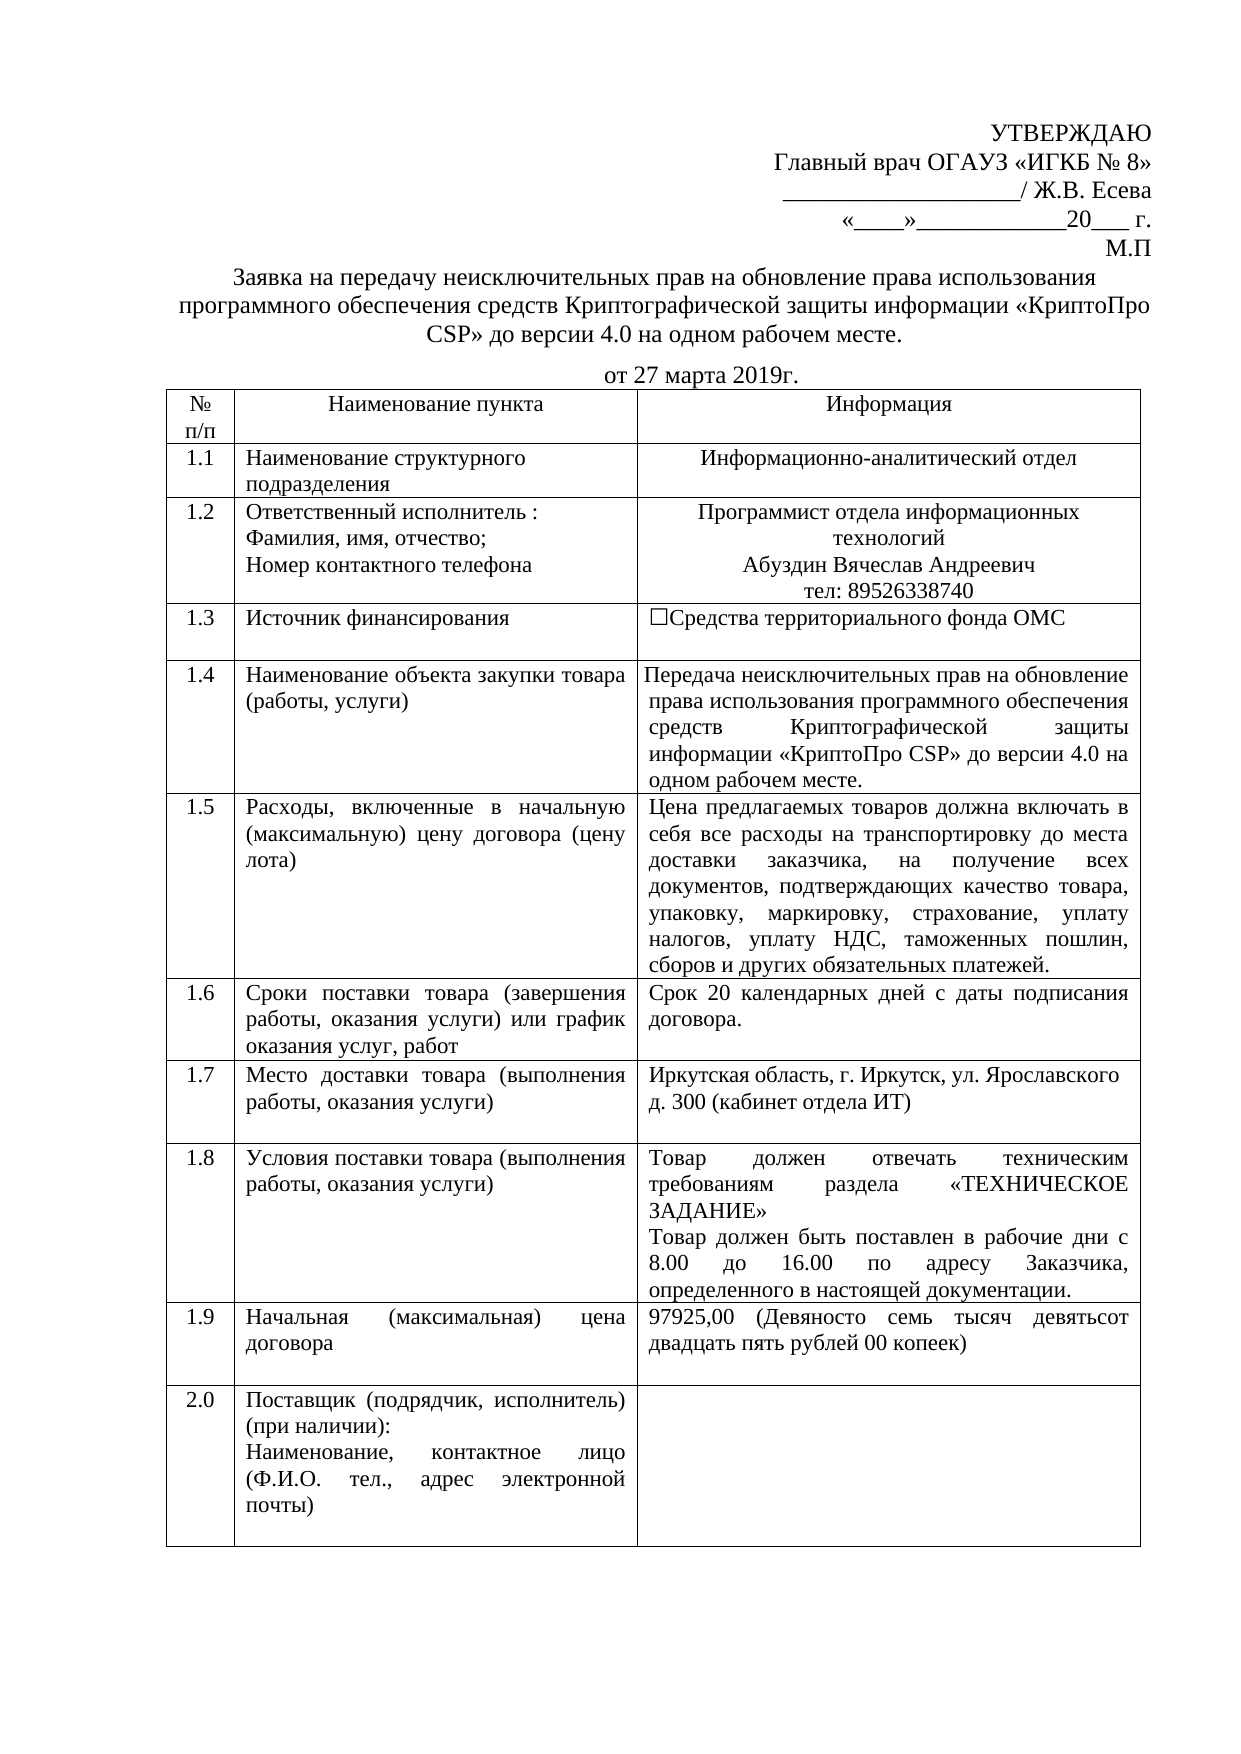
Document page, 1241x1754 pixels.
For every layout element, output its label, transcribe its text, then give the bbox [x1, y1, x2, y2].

table_cell 1.5 [167, 794, 234, 978]
table_cell Цена предлагаемых товаров должна включать в себя все расходы на транспортировку до места доставки заказчика, на получение всех документов, подтверждающих качество товара, упаковку, маркировку, страхование, уплату налогов, уплату НДС, таможенных пошлин, сборов и других обязательных платежей. [638, 794, 1140, 978]
table_cell Расходы, включенные в начальную (максимальную) цену договора (цену лота) [235, 794, 637, 978]
table_cell Источник финансирования [235, 604, 637, 659]
table_cell Срок 20 календарных дней с даты подписания договора. [638, 979, 1140, 1060]
table_cell Условия поставки товара (выполнения работы, оказания услуги) [235, 1144, 637, 1302]
text М.П [646, 233, 1152, 262]
table_cell [638, 1386, 1140, 1546]
table_cell Сроки поставки товара (завершения работы, оказания услуги) или график оказания услуг, работ [235, 979, 637, 1060]
table_cell 1.3 [167, 604, 234, 659]
table_cell Передача неисключительных прав на обновление права использования программного обеспечения средств Криптографической защиты информации «КриптоПро CSP» до версии 4.0 на одном рабочем месте. [638, 661, 1140, 792]
table_cell 2.0 [167, 1386, 234, 1546]
table_cell 1.8 [167, 1144, 234, 1302]
text ___________________/ Ж.В. Есева [646, 176, 1152, 204]
table_cell 1.9 [167, 1303, 234, 1384]
table_header Информация [638, 390, 1140, 443]
table_header Наименование пункта [235, 390, 637, 443]
table_cell Наименование структурного подразделения [235, 444, 637, 497]
text от 27 марта 2019г. [177, 361, 1152, 389]
text УТВЕРЖДАЮ [646, 118, 1152, 147]
table_cell Место доставки товара (выполнения работы, оказания услуги) [235, 1061, 637, 1143]
table_cell ☐Средства территориального фонда ОМС [638, 604, 1140, 659]
table_cell 1.7 [167, 1061, 234, 1143]
table_cell Начальная (максимальная) цена договора [235, 1303, 637, 1384]
table_cell 1.1 [167, 444, 234, 497]
table_cell 1.2 [167, 498, 234, 603]
table_cell Иркутская область, г. Иркутск, ул. Ярославского д. 300 (кабинет отдела ИТ) [638, 1061, 1140, 1143]
table_header № п/п [167, 390, 234, 443]
table_cell Ответственный исполнитель : Фамилия, имя, отчество; Номер контактного телефона [235, 498, 637, 603]
table_cell 1.6 [167, 979, 234, 1060]
table_cell Информационно-аналитический отдел [638, 444, 1140, 497]
text Заявка на передачу неисключительных прав на обновление права использования программного обеспечения средств Криптографической защиты информации «КриптоПро CSP» до версии 4.0 на одном рабочем месте. [177, 262, 1152, 348]
table_cell 97925,00 (Девяносто семь тысяч девятьсот двадцать пять рублей 00 копеек) [638, 1303, 1140, 1384]
table_cell Поставщик (подрядчик, исполнитель) (при наличии): Наименование, контактное лицо (Ф.И.О. тел., адрес электронной почты) [235, 1386, 637, 1546]
table_cell Программист отдела информационных технологий Абуздин Вячеслав Андреевич тел: 89526338740 [638, 498, 1140, 603]
text «____»____________20___ г. [646, 204, 1152, 233]
table_cell 1.4 [167, 661, 234, 792]
text Главный врач ОГАУЗ «ИГКБ № 8» [646, 147, 1152, 176]
table_cell Наименование объекта закупки товара (работы, услуги) [235, 661, 637, 792]
table_cell Товар должен отвечать техническим требованиям раздела «ТЕХНИЧЕСКОЕ ЗАДАНИЕ» Товар должен быть поставлен в рабочие дни с 8.00 до 16.00 по адресу Заказчика, определенного в настоящей документации. [638, 1144, 1140, 1302]
